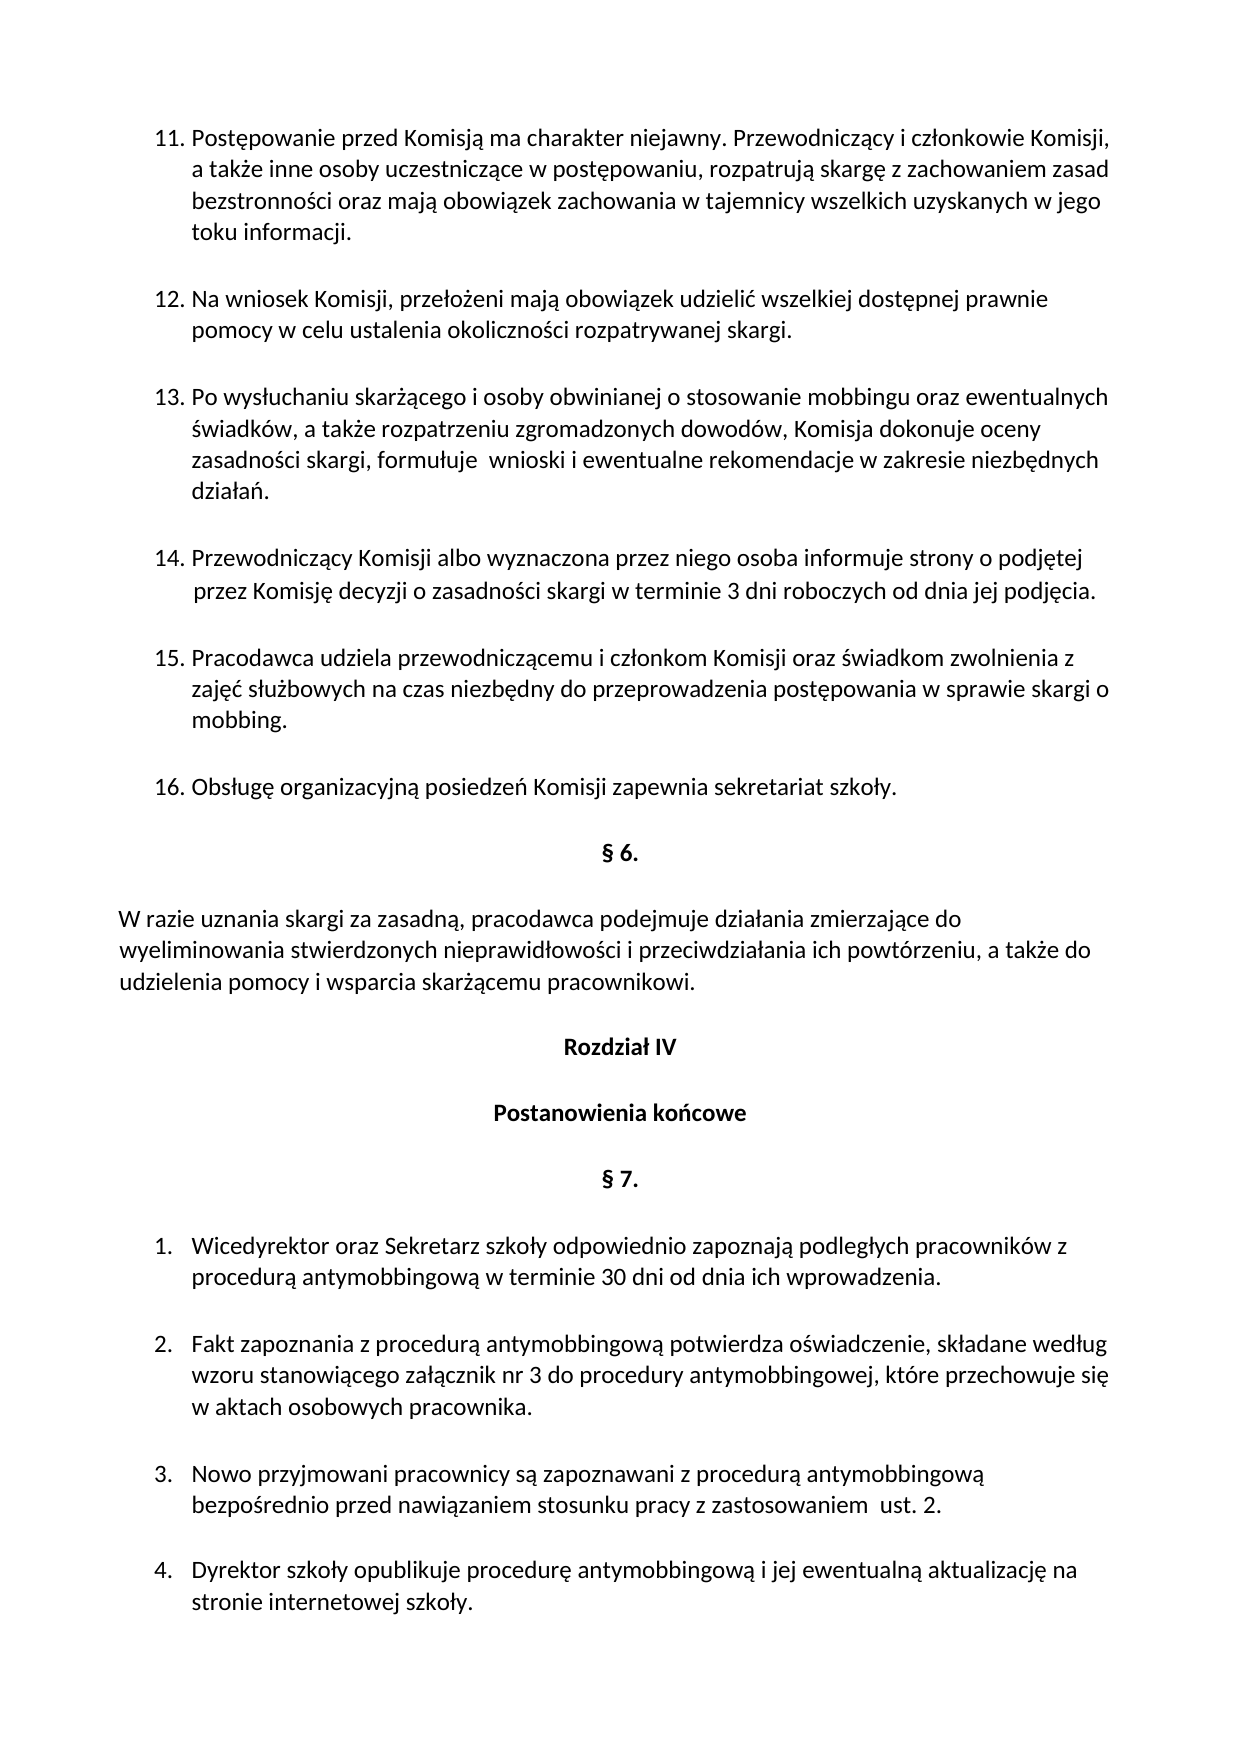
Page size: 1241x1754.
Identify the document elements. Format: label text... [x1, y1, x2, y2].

list Po wysłuchaniu skarżącego i osoby obwinianej o stosowanie mobbingu oraz ewentualnych świadków, a także rozpatrzeniu zgromadzonych dowodów, Komisja dokonuje oceny zasadności skargi, formułuje wnioski i ewentualne rekomendacje w zakresie niezbędnych działań. [154, 381, 1121, 506]
list Przewodniczący Komisji albo wyznaczona przez niego osoba informuje strony o podjętej [154, 542, 1121, 573]
list Pracodawca udziela przewodniczącemu i członkom Komisji oraz świadkom zwolnienia z zajęć służbowych na czas niezbędny do przeprowadzenia postępowania w sprawie skargi o mobbing. [154, 642, 1121, 735]
text § 7. [118, 1163, 1122, 1193]
list Nowo przyjmowani pracownicy są zapoznawani z procedurą antymobbingową bezpośrednio przed nawiązaniem stosunku pracy z zastosowaniem ust. 2. [154, 1458, 1121, 1520]
list Obsługę organizacyjną posiedzeń Komisji zapewnia sekretariat szkoły. [154, 772, 1121, 802]
subtitle Postanowienia końcowe [118, 1097, 1122, 1127]
text Rozdział IV [118, 1031, 1122, 1062]
list Dyrektor szkoły opublikuje procedurę antymobbingową i jej ewentualną aktualizację na stronie internetowej szkoły. [154, 1555, 1121, 1617]
list Na wniosek Komisji, przełożeni mają obowiązek udzielić wszelkiej dostępnej prawnie pomocy w celu ustalenia okoliczności rozpatrywanej skargi. [154, 283, 1121, 345]
list Postępowanie przed Komisją ma charakter niejawny. Przewodniczący i członkowie Komisji, a także inne osoby uczestniczące w postępowaniu, rozpatrują skargę z zachowaniem zasad bezstronności oraz mają obowiązek zachowania w tajemnicy wszelkich uzyskanych w jego toku informacji. [154, 122, 1121, 247]
text § 6. [118, 837, 1122, 868]
list Wicedyrektor oraz Sekretarz szkoły odpowiednio zapoznają podległych pracowników z procedurą antymobbingową w terminie 30 dni od dnia ich wprowadzenia. [154, 1230, 1121, 1292]
text W razie uznania skargi za zasadną, pracodawca podejmuje działania zmierzające do wyeliminowania stwierdzonych nieprawidłowości i przeciwdziałania ich powtórzeniu, a także do udzielenia pomocy i wsparcia skarżącemu pracownikowi. [118, 903, 1121, 996]
text przez Komisję decyzji o zasadności skargi w terminie 3 dni roboczych od dnia jej podjęcia. [193, 575, 1121, 606]
list Fakt zapoznania z procedurą antymobbingową potwierdza oświadczenie, składane według wzoru stanowiącego załącznik nr 3 do procedury antymobbingowej, które przechowuje się w aktach osobowych pracownika. [154, 1328, 1121, 1421]
